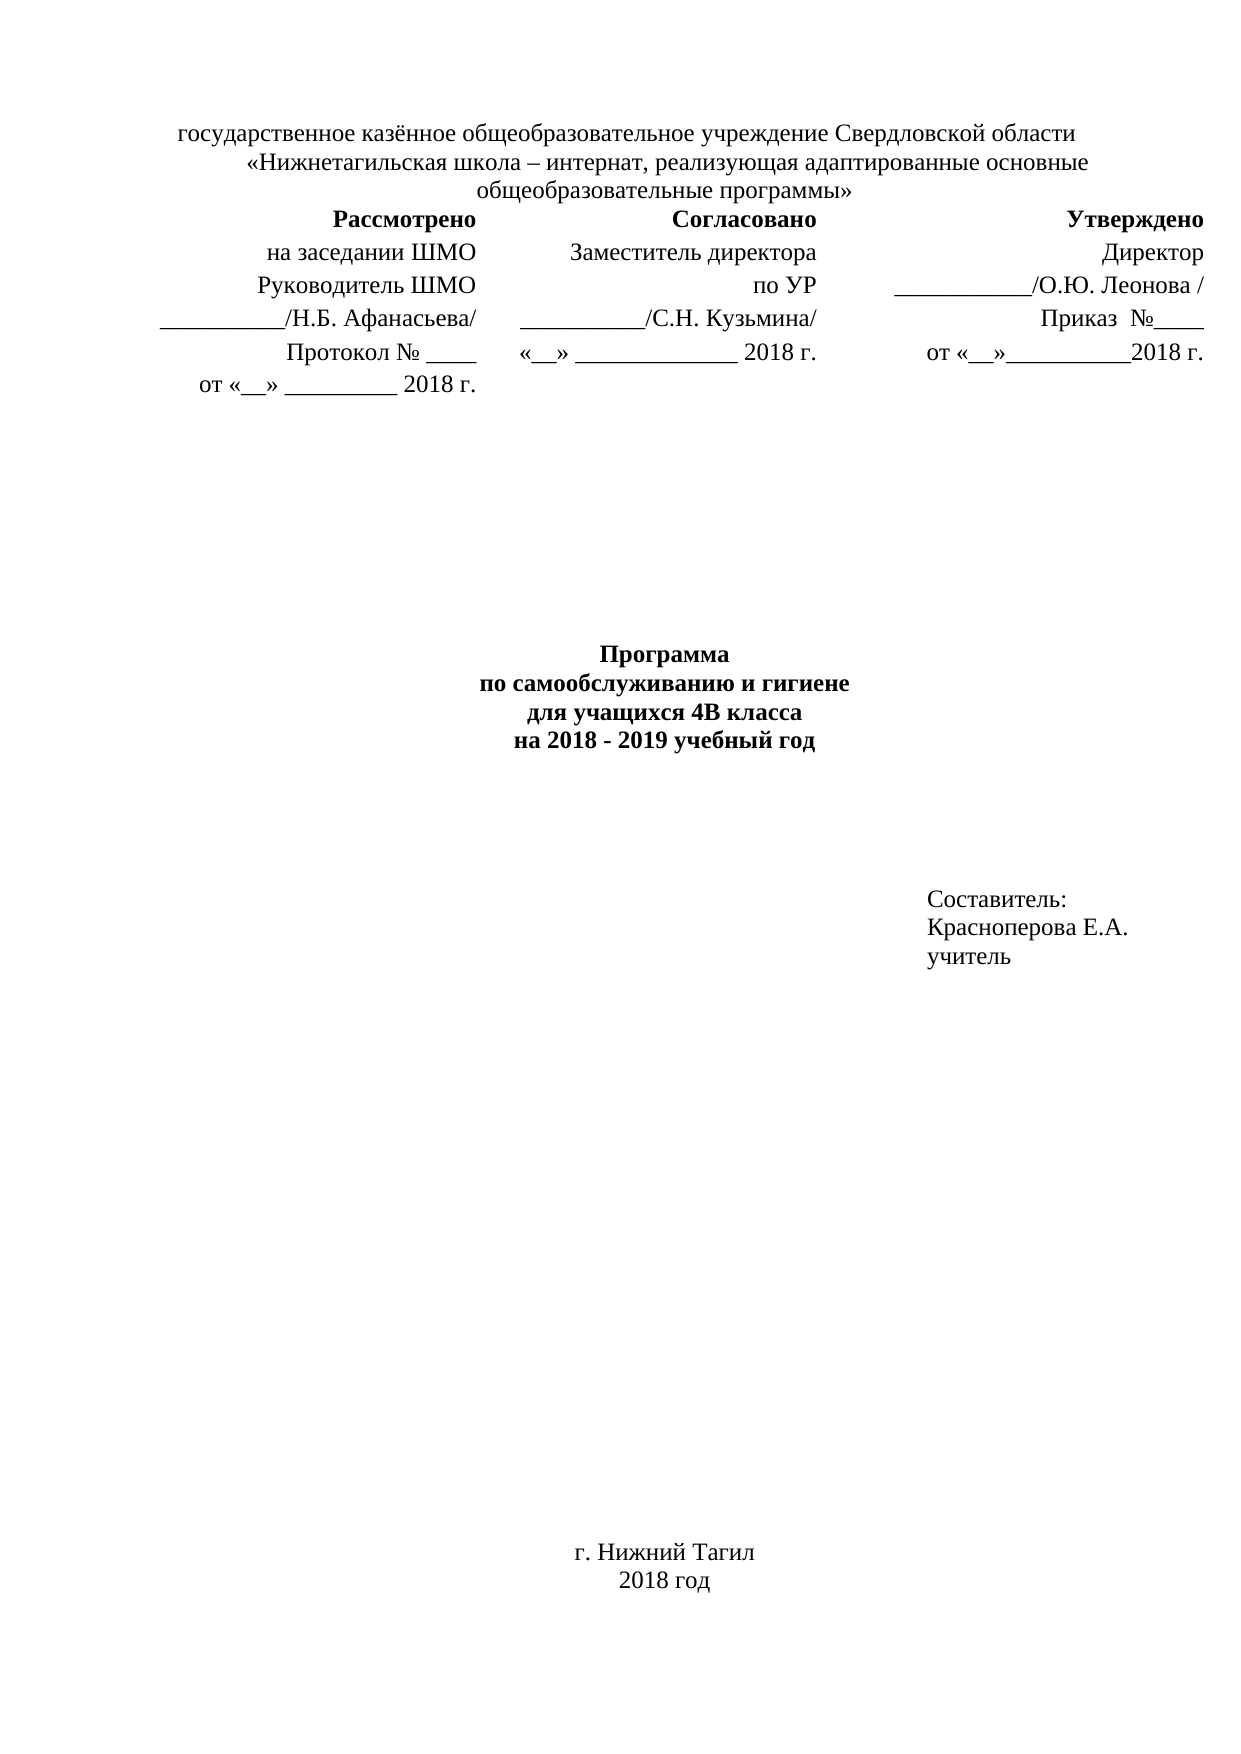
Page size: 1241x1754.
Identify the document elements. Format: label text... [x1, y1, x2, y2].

text государственное казённое общеобразовательное учреждение Свердловской области [177, 118, 1152, 147]
text г. Нижний Тагил [177, 1537, 1152, 1566]
table_header Утверждено [828, 204, 1215, 237]
table_header Согласовано [488, 204, 828, 237]
table_cell Заместитель директора по УР __________/С.Н. Кузьмина/ «__» _____________ 2018 г. [488, 238, 828, 438]
table_cell Директор ___________/О.Ю. Леонова / Приказ №____ от «__»__________2018 г. [828, 238, 1215, 438]
table_cell на заседании ШМО Руководитель ШМО __________/Н.Б. Афанасьева/ Протокол № ____ от «__» _________ 2018 г. [114, 238, 487, 438]
text на 2018 - 2019 учебный год [177, 726, 1152, 754]
text общеобразовательные программы» [177, 176, 1152, 204]
text «Нижнетагильская школа – интернат, реализующая адаптированные основные [177, 147, 1152, 176]
text Программа [177, 639, 1152, 668]
text 2018 год [177, 1566, 1152, 1594]
table_header Рассмотрено [114, 204, 487, 237]
text для учащихся 4В класса [177, 697, 1152, 726]
table_header Составитель: Красноперова Е.А. учитель [916, 884, 1240, 1037]
text по самообслуживанию и гигиене [177, 668, 1152, 697]
